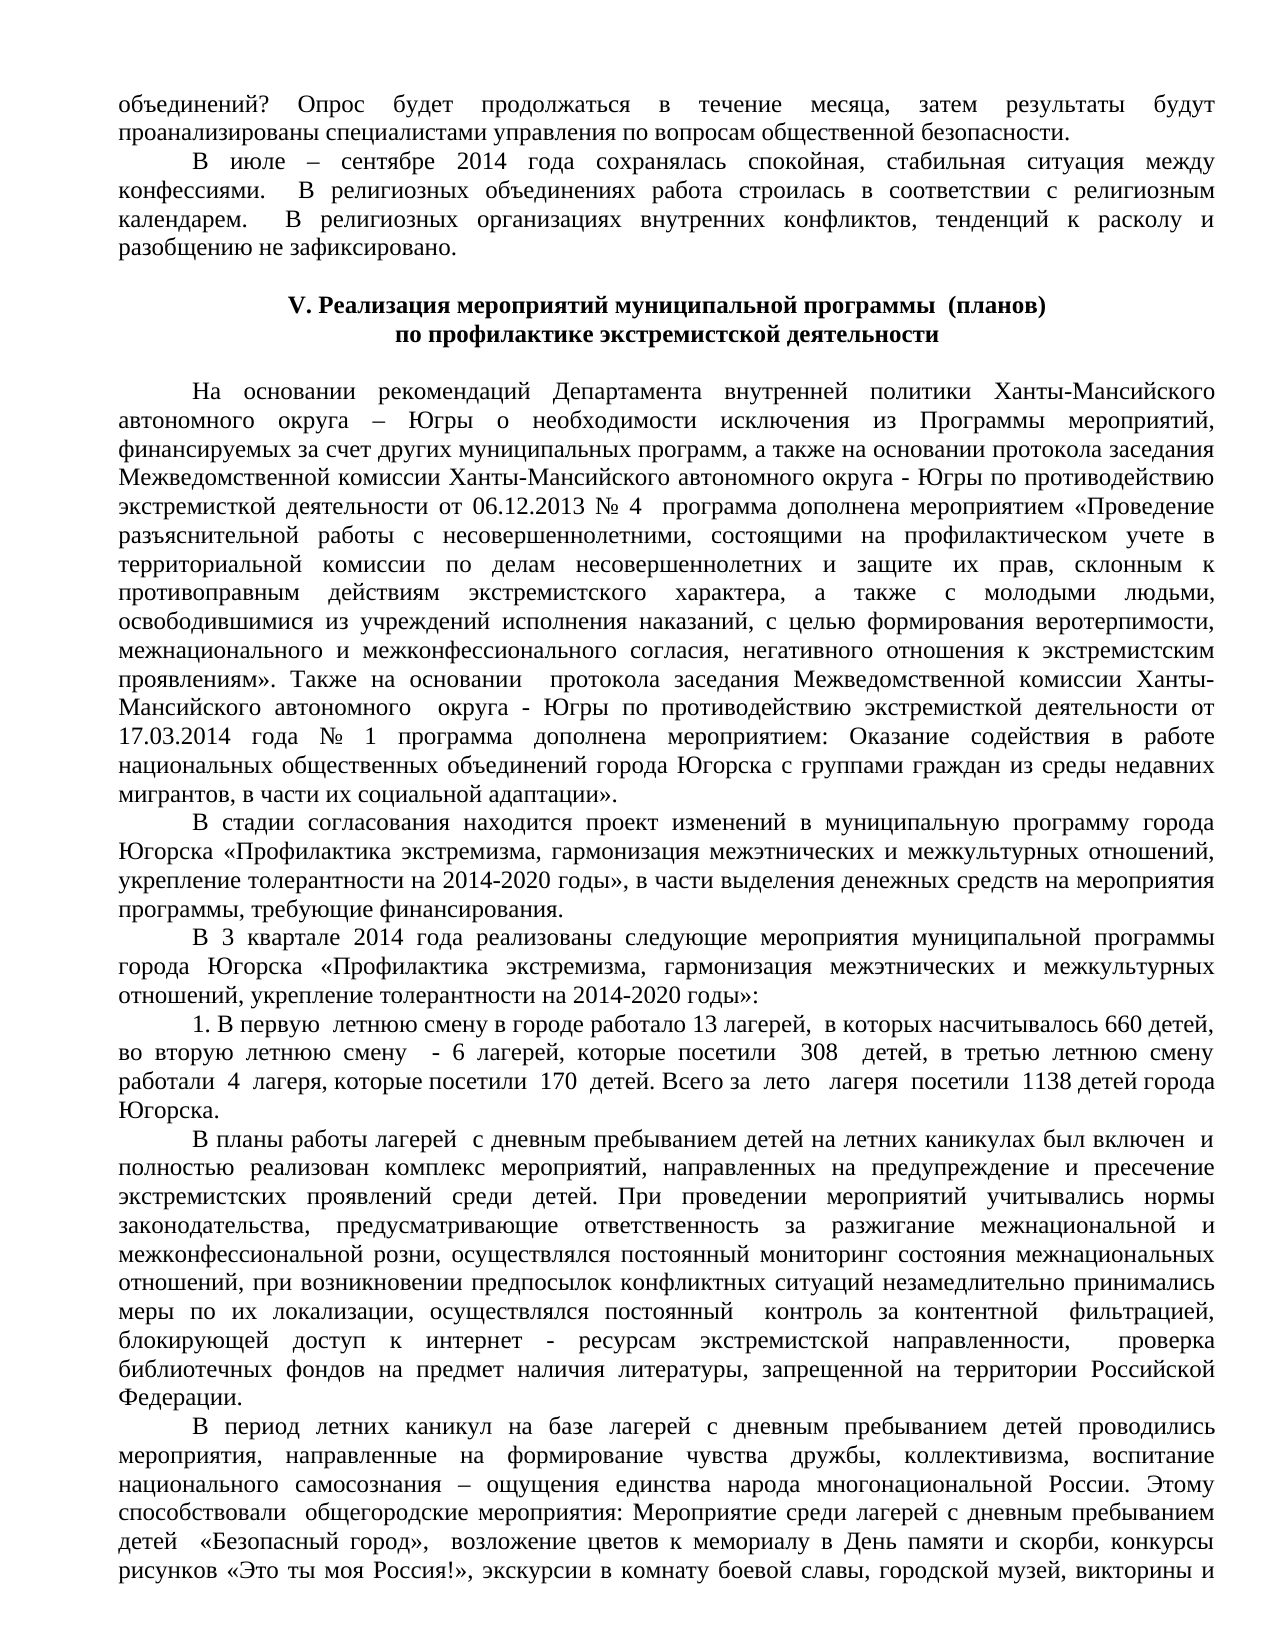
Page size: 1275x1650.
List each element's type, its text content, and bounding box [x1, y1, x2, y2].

text по профилактике экстремистской деятельности [118, 319, 1216, 347]
text В 3 квартале 2014 года реализованы следующие мероприятия муниципальной программы города Югорска «Профилактика экстремизма, гармонизация межэтнических и межкультурных отношений, укрепление толерантности на 2014-2020 годы»: [118, 922, 1216, 1009]
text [118, 89, 1216, 146]
text 1. В первую летнюю смену в городе работало 13 лагерей, в которых насчитывалось 660 детей, во вторую летнюю смену - 6 лагерей, которые посетили 308 детей, в третью летнюю смену работали 4 лагеря, которые посетили 170 детей. Всего за лето лагеря посетили 1138 детей города Югорска. [118, 1009, 1216, 1124]
text V. Реализация мероприятий муниципальной программы (планов) [118, 290, 1216, 319]
text В планы работы лагерей с дневным пребыванием детей на летних каникулах был включен и полностью реализован комплекс мероприятий, направленных на предупреждение и пресечение экстремистских проявлений среди детей. При проведении мероприятий учитывались нормы законодательства, предусматривающие ответственность за разжигание межнациональной и межконфессиональной розни, осуществлялся постоянный мониторинг состояния межнациональных отношений, при возникновении предпосылок конфликтных ситуаций незамедлительно принимались меры по их локализации, осуществлялся постоянный контроль за контентной фильтрацией, блокирующей доступ к интернет - ресурсам экстремистской направленности, проверка библиотечных фондов на предмет наличия литературы, запрещенной на территории Российской Федерации. [118, 1124, 1216, 1411]
text В июле – сентябре 2014 года сохранялась спокойная, стабильная ситуация между конфессиями. В религиозных объединениях работа строилась в соответствии с религиозным календарем. В религиозных организациях внутренних конфликтов, тенденций к расколу и разобщению не зафиксировано. [118, 146, 1216, 261]
text В стадии согласования находится проект изменений в муниципальную программу города Югорска «Профилактика экстремизма, гармонизация межэтнических и межкультурных отношений, укрепление толерантности на 2014-2020 годы», в части выделения денежных средств на мероприятия программы, требующие финансирования. [118, 807, 1216, 922]
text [118, 1411, 1216, 1584]
text На основании рекомендаций Департамента внутренней политики Ханты-Мансийского автономного округа – Югры о необходимости исключения из Программы мероприятий, финансируемых за счет других муниципальных программ, а также на основании протокола заседания Межведомственной комиссии Ханты-Мансийского автономного округа - Югры по противодействию экстремисткой деятельности от 06.12.2013 № 4 программа дополнена мероприятием «Проведение разъяснительной работы с несовершеннолетними, состоящими на профилактическом учете в территориальной комиссии по делам несовершеннолетних и защите их прав, склонным к противоправным действиям экстремистского характера, а также с молодыми людьми, освободившимися из учреждений исполнения наказаний, с целью формирования веротерпимости, межнационального и межконфессионального согласия, негативного отношения к экстремистским проявлениям». Также на основании протокола заседания Межведомственной комиссии Ханты-Мансийского автономного округа - Югры по противодействию экстремисткой деятельности от 17.03.2014 года № 1 программа дополнена мероприятием: Оказание содействия в работе национальных общественных объединений города Югорска с группами граждан из среды недавних мигрантов, в части их социальной адаптации». [118, 376, 1216, 807]
